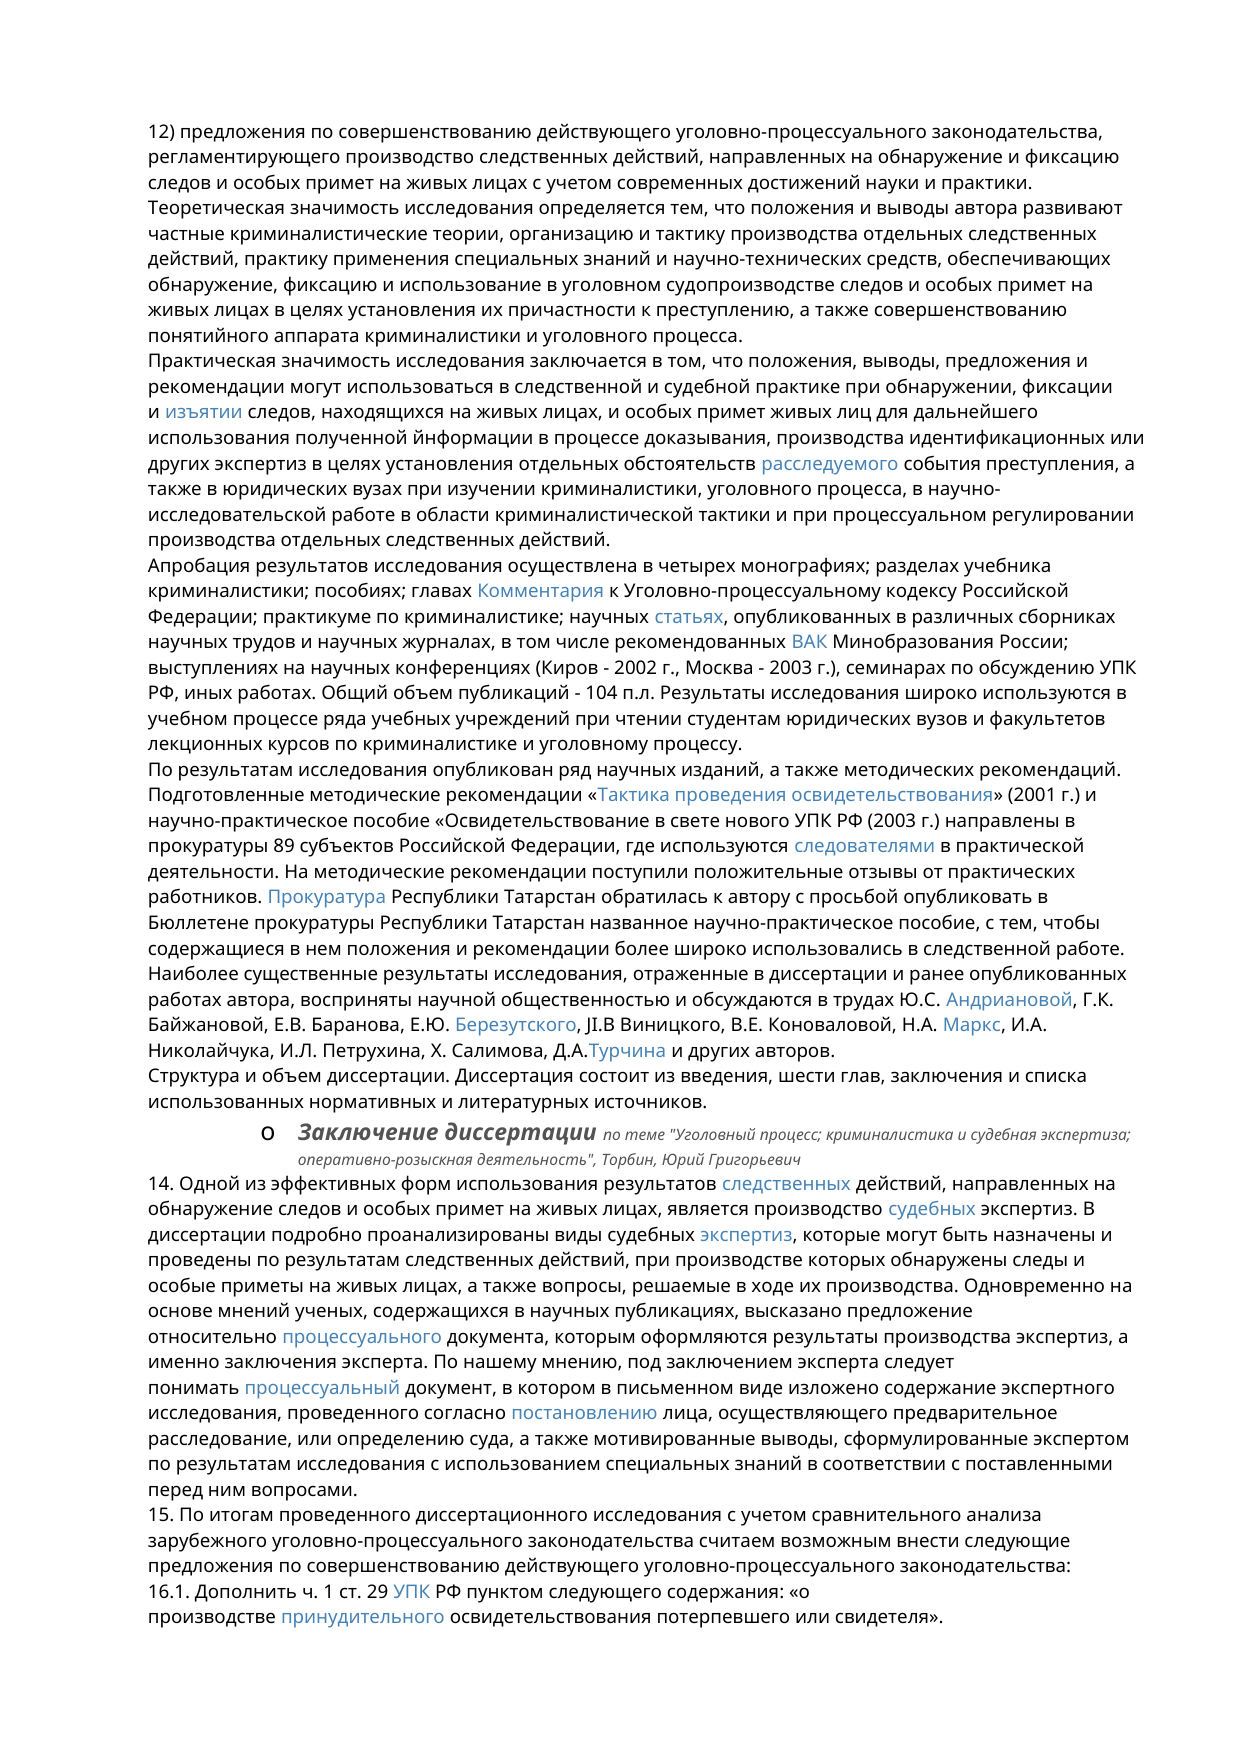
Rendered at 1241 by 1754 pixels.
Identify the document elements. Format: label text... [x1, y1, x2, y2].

subtitle Заключение диссертации по теме "Уголовный процесс; криминалистика и судебная экспертиза; оперативно-розыскная деятельность", Торбин, Юрий Григорьевич [260, 1113, 1152, 1170]
